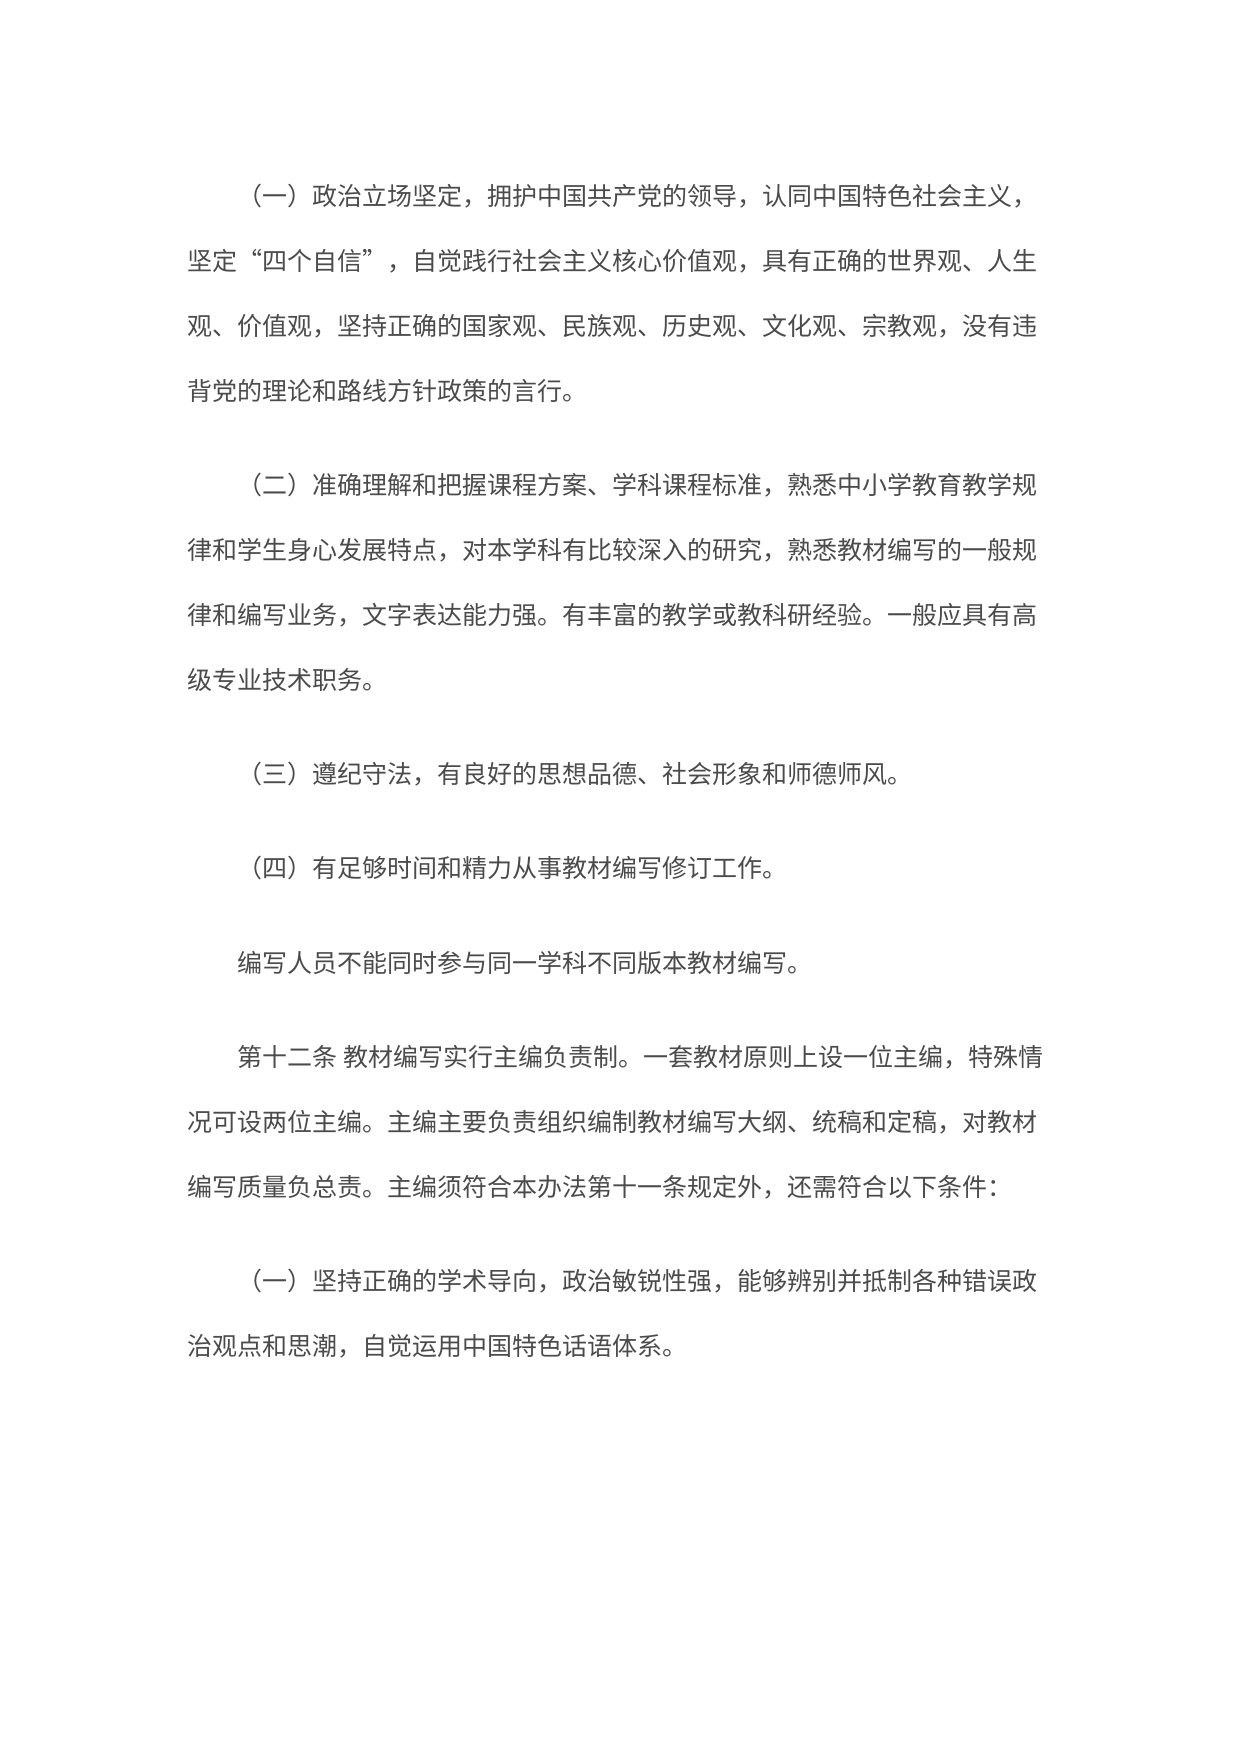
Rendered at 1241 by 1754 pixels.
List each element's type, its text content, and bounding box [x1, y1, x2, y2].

text 第十二条 教材编写实行主编负责制。一套教材原则上设一位主编，特殊情况可设两位主编。主编主要负责组织编制教材编写大纲、统稿和定稿，对教材编写质量负总责。主编须符合本办法第十一条规定外，还需符合以下条件： [187, 1023, 1053, 1218]
text （一）政治立场坚定，拥护中国共产党的领导，认同中国特色社会主义，坚定“四个自信”，自觉践行社会主义核心价值观，具有正确的世界观、人生观、价值观，坚持正确的国家观、民族观、历史观、文化观、宗教观，没有违背党的理论和路线方针政策的言行。 [187, 162, 1053, 422]
text （三）遵纪守法，有良好的思想品德、社会形象和师德师风。 [187, 740, 1053, 805]
text （四）有足够时间和精力从事教材编写修订工作。 [187, 834, 1053, 899]
text 编写人员不能同时参与同一学科不同版本教材编写。 [187, 929, 1053, 994]
text （一）坚持正确的学术导向，政治敏锐性强，能够辨别并抵制各种错误政治观点和思潮，自觉运用中国特色话语体系。 [187, 1247, 1053, 1377]
text （二）准确理解和把握课程方案、学科课程标准，熟悉中小学教育教学规律和学生身心发展特点，对本学科有比较深入的研究，熟悉教材编写的一般规律和编写业务，文字表达能力强。有丰富的教学或教科研经验。一般应具有高级专业技术职务。 [187, 451, 1053, 711]
